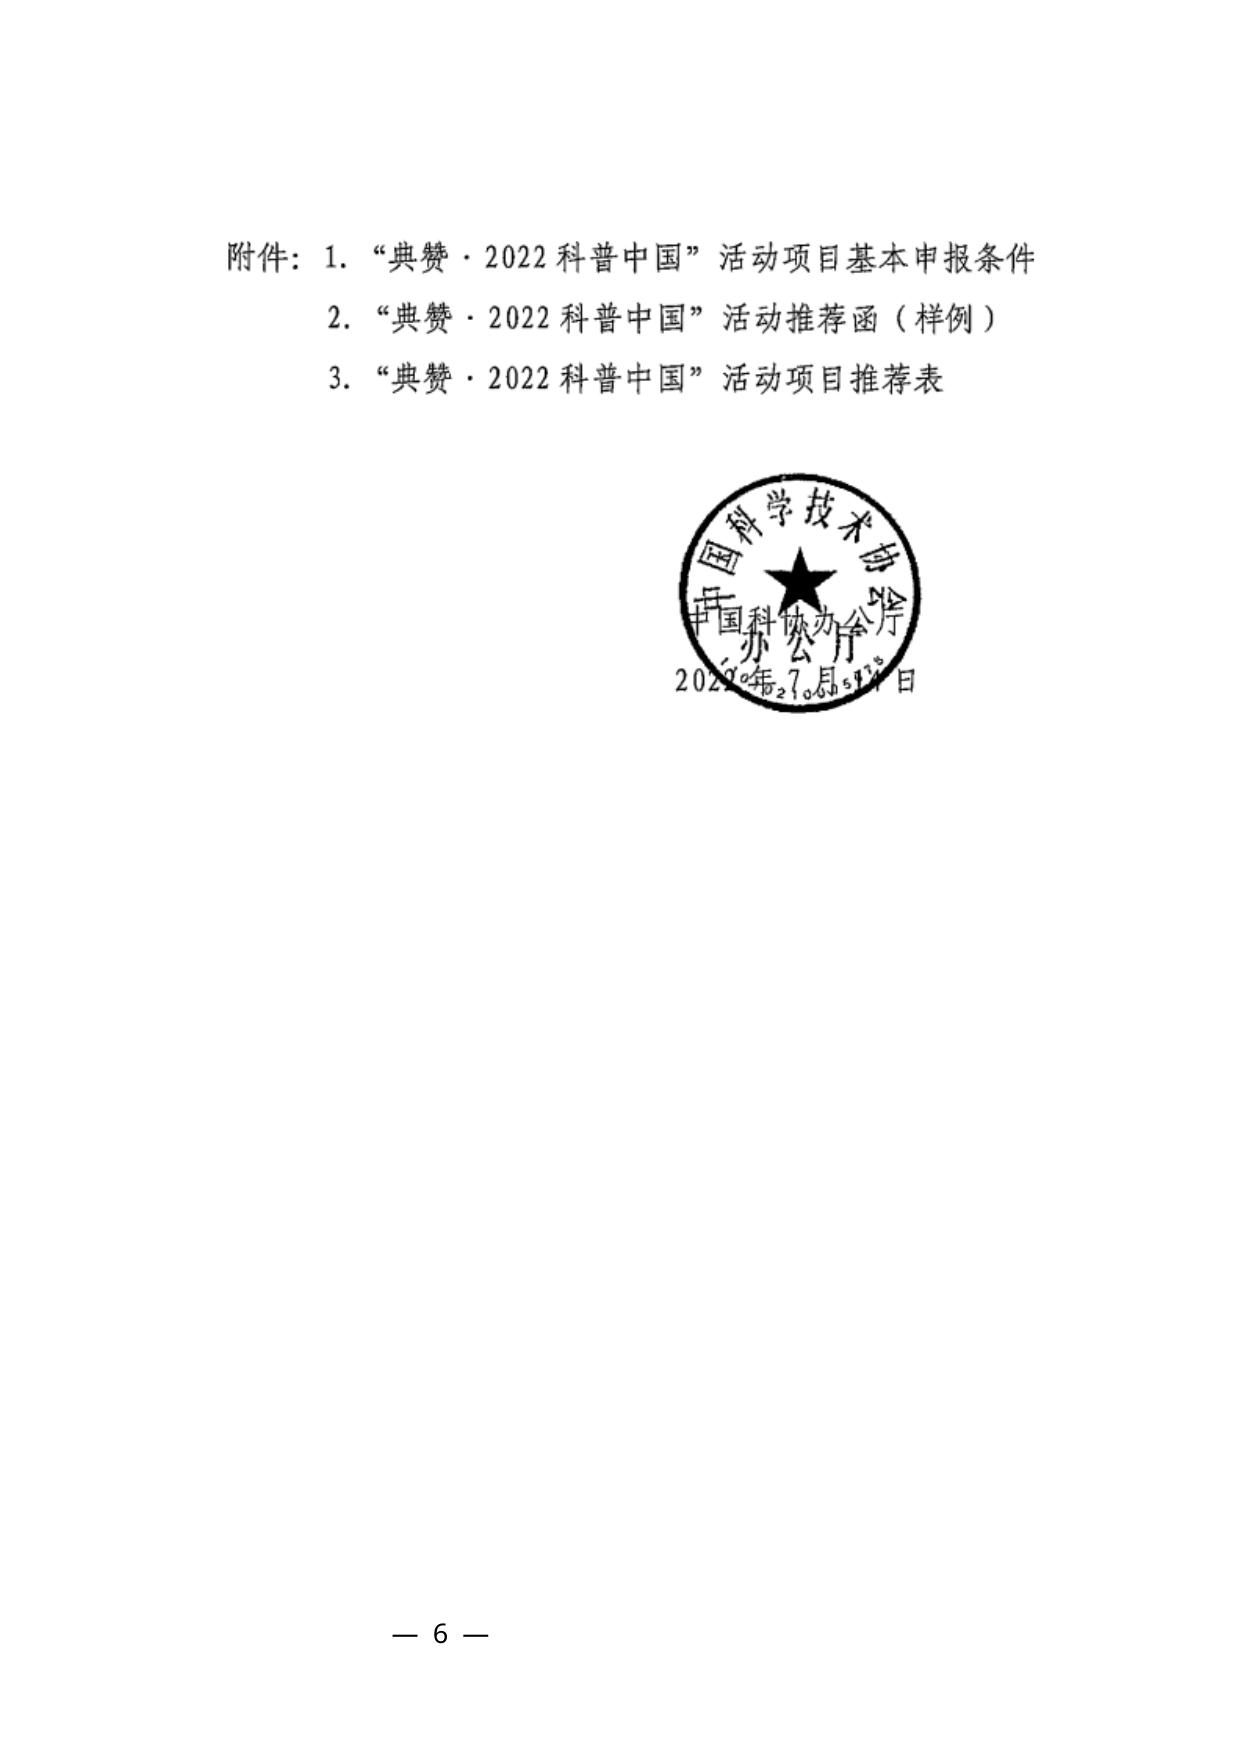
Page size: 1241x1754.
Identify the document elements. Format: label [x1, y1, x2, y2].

picture [188, 212, 1035, 1485]
